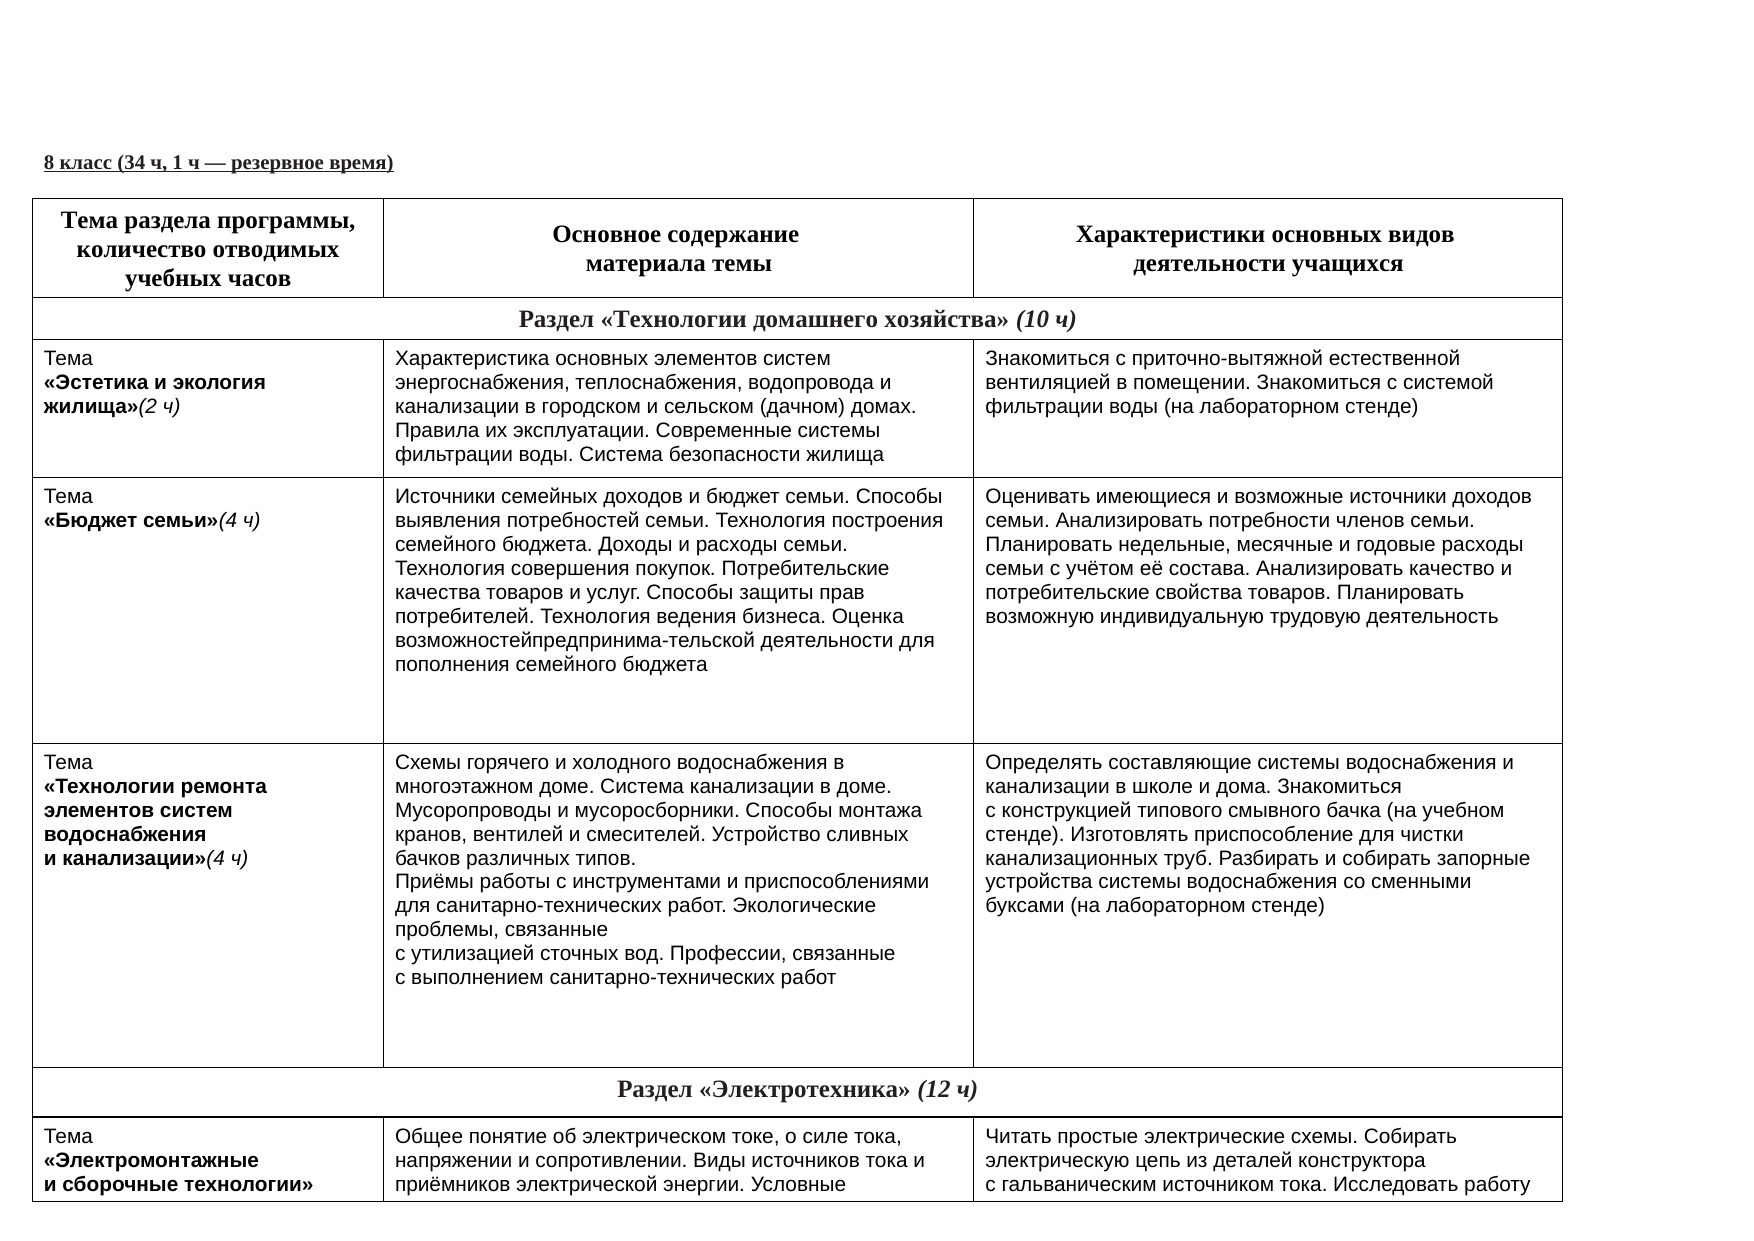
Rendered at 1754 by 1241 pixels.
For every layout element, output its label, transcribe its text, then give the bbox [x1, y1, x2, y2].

text 8 класс (34 ч, 1 ч — резервное время) [44, 150, 1727, 174]
table_header Характеристики основных видов деятельности учащихся [974, 199, 1562, 297]
table_cell Источники семейных доходов и бюджет семьи. Способы выявления потребностей семьи. Технология построения семейного бюджета. Доходы и расходы семьи. Технология совершения покупок. Потребительские качества товаров и услуг. Способы защиты прав потребителей. Технология ведения бизнеса. Оценка возможностейпредпринима-тельской деятельности для пополнения семейного бюджета [384, 478, 973, 743]
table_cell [974, 1118, 1562, 1201]
table_cell Знакомиться с приточно-вытяжной естественной вентиляцией в помещении. Знакомиться с системой фильтрации воды (на лабораторном стенде) [974, 340, 1562, 477]
table_cell Схемы горячего и холодного водоснабжения в многоэтажном доме. Система канализации в доме. Мусоропроводы и мусоросборники. Способы монтажа кранов, вентилей и смесителей. Устройство сливных бачков различных типов. Приёмы работы с инструментами и приспособлениями для санитарно-технических работ. Экологические проблемы, связанные с утилизацией сточных вод. Профессии, связанные с выполнением санитарно-технических работ [384, 744, 973, 1067]
table_cell Оценивать имеющиеся и возможные источники доходов семьи. Анализировать потребности членов семьи. Планировать недельные, месячные и годовые расходы семьи с учётом её состава. Анализировать качество и потребительские свойства товаров. Планировать возможную индивидуальную трудовую деятельность [974, 478, 1562, 743]
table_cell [33, 1118, 383, 1201]
table_cell Характеристика основных элементов систем энергоснабжения, теплоснабжения, водопровода и канализации в городском и сельском (дачном) домах. Правила их эксплуатации. Современные системы фильтрации воды. Система безопасности жилища [384, 340, 973, 477]
table_cell Тема «Технологии ремонта элементов систем водоснабжения и канализации»(4 ч) [33, 744, 383, 1067]
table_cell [384, 1118, 973, 1201]
table_cell Раздел «Электротехника» (12 ч) [33, 1068, 1562, 1116]
table_header Тема раздела программы, количество отводимых учебных часов [33, 199, 383, 297]
table_cell Тема «Эстетика и экология жилища»(2 ч) [33, 340, 383, 477]
table_header Основное содержание материала темы [384, 199, 973, 297]
table_cell Раздел «Технологии домашнего хозяйства» (10 ч) [33, 298, 1562, 339]
table_cell Тема «Бюджет семьи»(4 ч) [33, 478, 383, 743]
table_cell Определять составляющие системы водоснабжения и канализации в школе и дома. Знакомиться с конструкцией типового смывного бачка (на учебном стенде). Изготовлять приспособление для чистки канализационных труб. Разбирать и собирать запорные устройства системы водоснабжения со сменными буксами (на лабораторном стенде) [974, 744, 1562, 1067]
